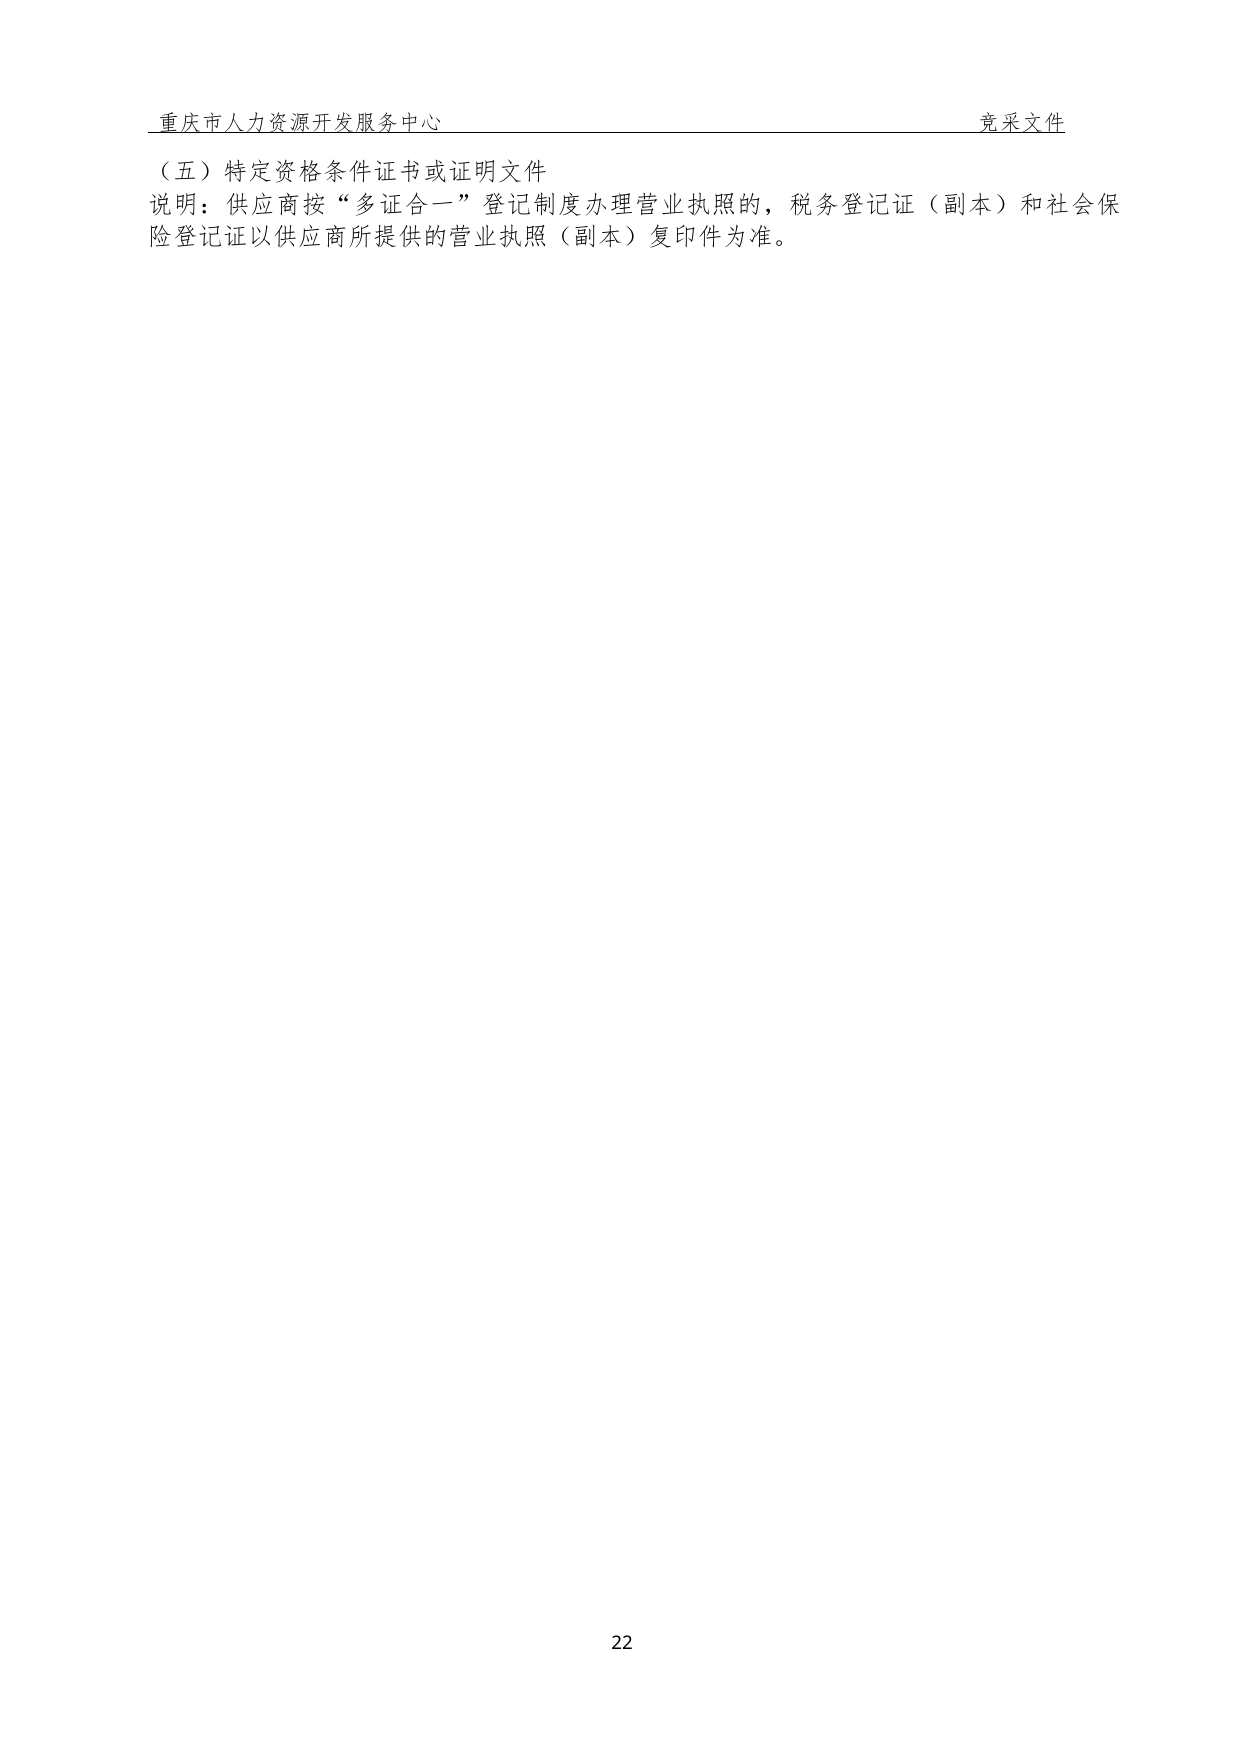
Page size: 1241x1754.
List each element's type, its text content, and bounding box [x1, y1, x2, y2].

text （五）特定资格条件证书或证明文件 [148, 154, 1122, 186]
text 说明：供应商按“多证合一”登记制度办理营业执照的，税务登记证（副本）和社会保险登记证以供应商所提供的营业执照（副本）复印件为准。 [148, 186, 1122, 251]
